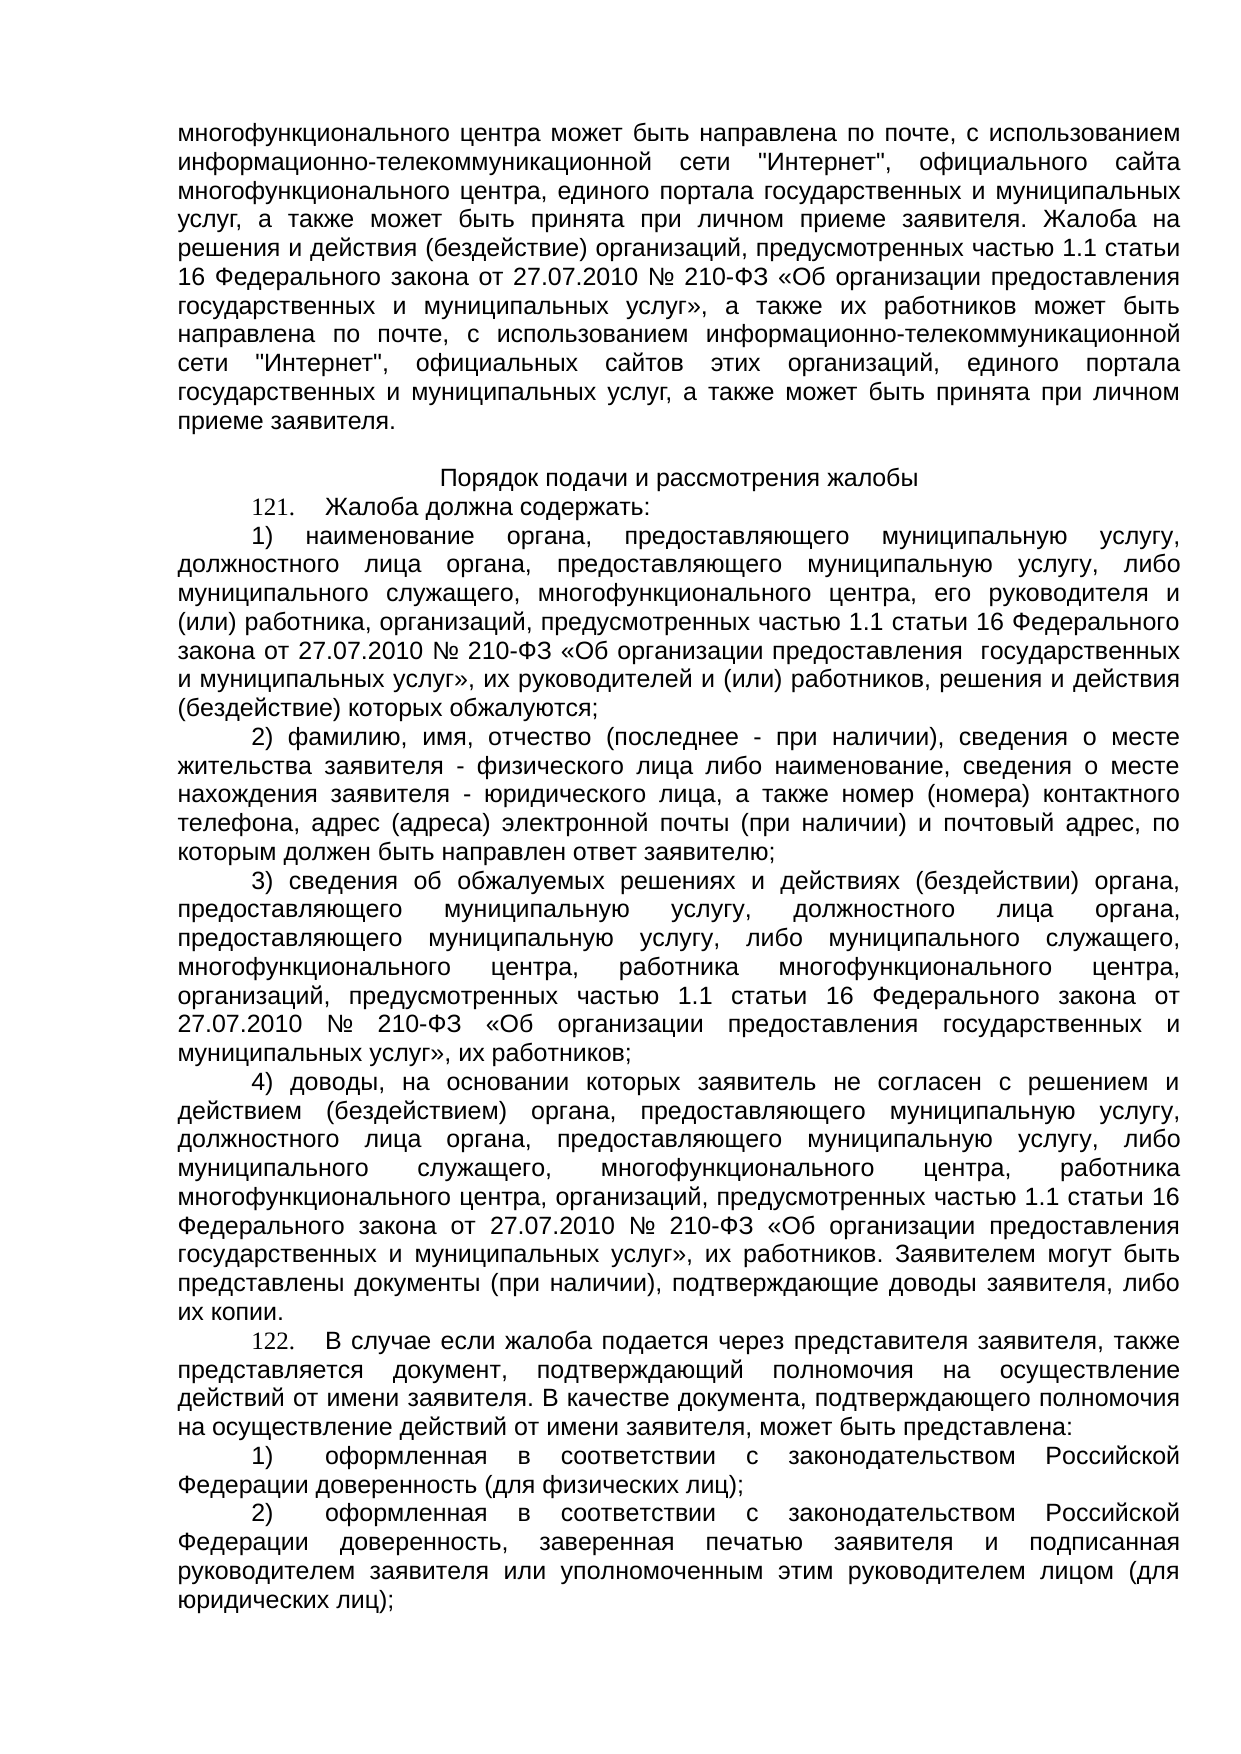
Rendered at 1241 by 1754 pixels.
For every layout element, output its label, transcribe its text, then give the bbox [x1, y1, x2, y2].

list оформленная в соответствии с законодательством Российской Федерации доверенность (для физических лиц); [177, 1441, 1181, 1498]
text 4) доводы, на основании которых заявитель не согласен с решением и действием (бездействием) органа, предоставляющего муниципальную услугу, должностного лица органа, предоставляющего муниципальную услугу, либо муниципального служащего, многофункционального центра, работника многофункционального центра, организаций, предусмотренных частью 1.1 статьи 16 Федерального закона от 27.07.2010 № 210-ФЗ «Об организации предоставления государственных и муниципальных услуг», их работников. Заявителем могут быть представлены документы (при наличии), подтверждающие доводы заявителя, либо их копии. [177, 1067, 1181, 1326]
list В случае если жалоба подается через представителя заявителя, также представляется документ, подтверждающий полномочия на осуществление действий от имени заявителя. В качестве документа, подтверждающего полномочия на осуществление действий от имени заявителя, может быть представлена: [177, 1326, 1181, 1441]
text 2) фамилию, имя, отчество (последнее - при наличии), сведения о месте жительства заявителя - физического лица либо наименование, сведения о месте нахождения заявителя - юридического лица, а также номер (номера) контактного телефона, адрес (адреса) электронной почты (при наличии) и почтовый адрес, по которым должен быть направлен ответ заявителю; [177, 722, 1181, 866]
list оформленная в соответствии с законодательством Российской Федерации доверенность, заверенная печатью заявителя и подписанная руководителем заявителя или уполномоченным этим руководителем лицом (для юридических лиц); [177, 1498, 1181, 1613]
text 3) сведения об обжалуемых решениях и действиях (бездействии) органа, предоставляющего муниципальную услугу, должностного лица органа, предоставляющего муниципальную услугу, либо муниципального служащего, многофункционального центра, работника многофункционального центра, организаций, предусмотренных частью 1.1 статьи 16 Федерального закона от 27.07.2010 № 210-ФЗ «Об организации предоставления государственных и муниципальных услуг», их работников; [177, 866, 1181, 1067]
list Жалоба должна содержать: [177, 492, 1181, 521]
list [177, 118, 1181, 434]
text 1) наименование органа, предоставляющего муниципальную услугу, должностного лица органа, предоставляющего муниципальную услугу, либо муниципального служащего, многофункционального центра, его руководителя и (или) работника, организаций, предусмотренных частью 1.1 статьи 16 Федерального закона от 27.07.2010 № 210-ФЗ «Об организации предоставления государственных и муниципальных услуг», их руководителей и (или) работников, решения и действия (бездействие) которых обжалуются; [177, 521, 1181, 722]
text Порядок подачи и рассмотрения жалобы [177, 463, 1181, 492]
